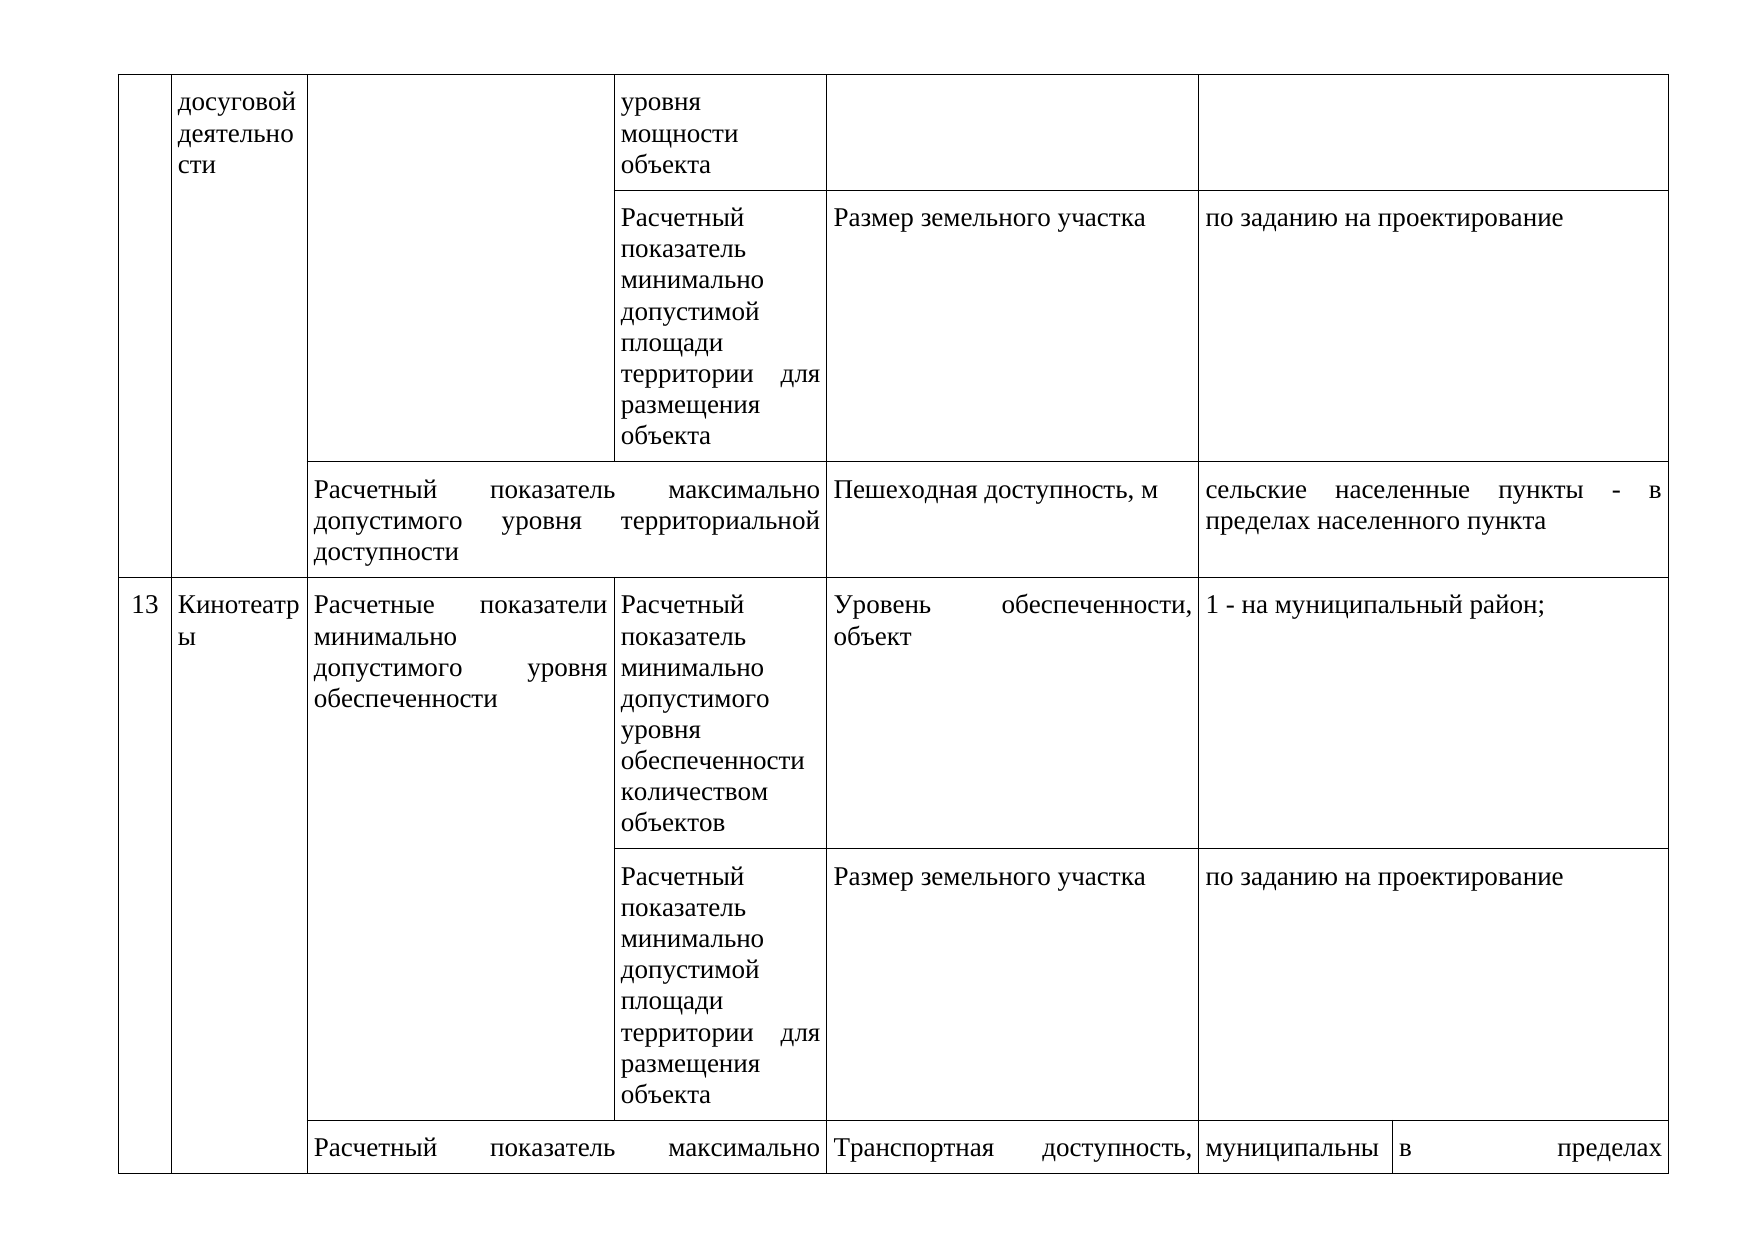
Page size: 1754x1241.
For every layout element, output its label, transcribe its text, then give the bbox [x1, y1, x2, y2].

table_cell по заданию на проектирование [1199, 191, 1668, 461]
table_cell муниципальный район [1199, 1121, 1392, 1173]
table_cell Размер земельного участка [827, 849, 1198, 1120]
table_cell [308, 75, 614, 461]
table_cell Пешеходная доступность, м [827, 462, 1198, 577]
table_cell Расчетный показатель минимально допустимой площади территории для размещения объекта [615, 191, 826, 461]
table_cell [1199, 75, 1668, 189]
table_cell 13 [119, 578, 171, 1173]
table_cell 12 [119, 75, 171, 577]
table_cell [827, 1121, 1198, 1173]
table_cell Расчетные показатели минимально допустимого уровня обеспеченности [308, 578, 614, 1120]
table_cell Уровень обеспеченности, объект [827, 578, 1198, 848]
table_cell Кинотеатры [172, 578, 307, 1173]
table_cell сельские населенные пункты - в пределах населенного пункта [1199, 462, 1668, 577]
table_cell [172, 75, 307, 577]
table_cell 1 - на муниципальный район; [1199, 578, 1668, 848]
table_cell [1393, 1121, 1668, 1173]
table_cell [615, 75, 826, 189]
table_cell по заданию на проектирование [1199, 849, 1668, 1120]
table_cell Расчетный показатель минимально допустимой площади территории для размещения объекта [615, 849, 826, 1120]
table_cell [827, 75, 1198, 189]
table_cell Расчетный показатель минимально допустимого уровня обеспеченности количеством объектов [615, 578, 826, 848]
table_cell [308, 1121, 826, 1173]
table_cell Размер земельного участка [827, 191, 1198, 461]
table_cell Расчетный показатель максимально допустимого уровня территориальной доступности [308, 462, 826, 577]
